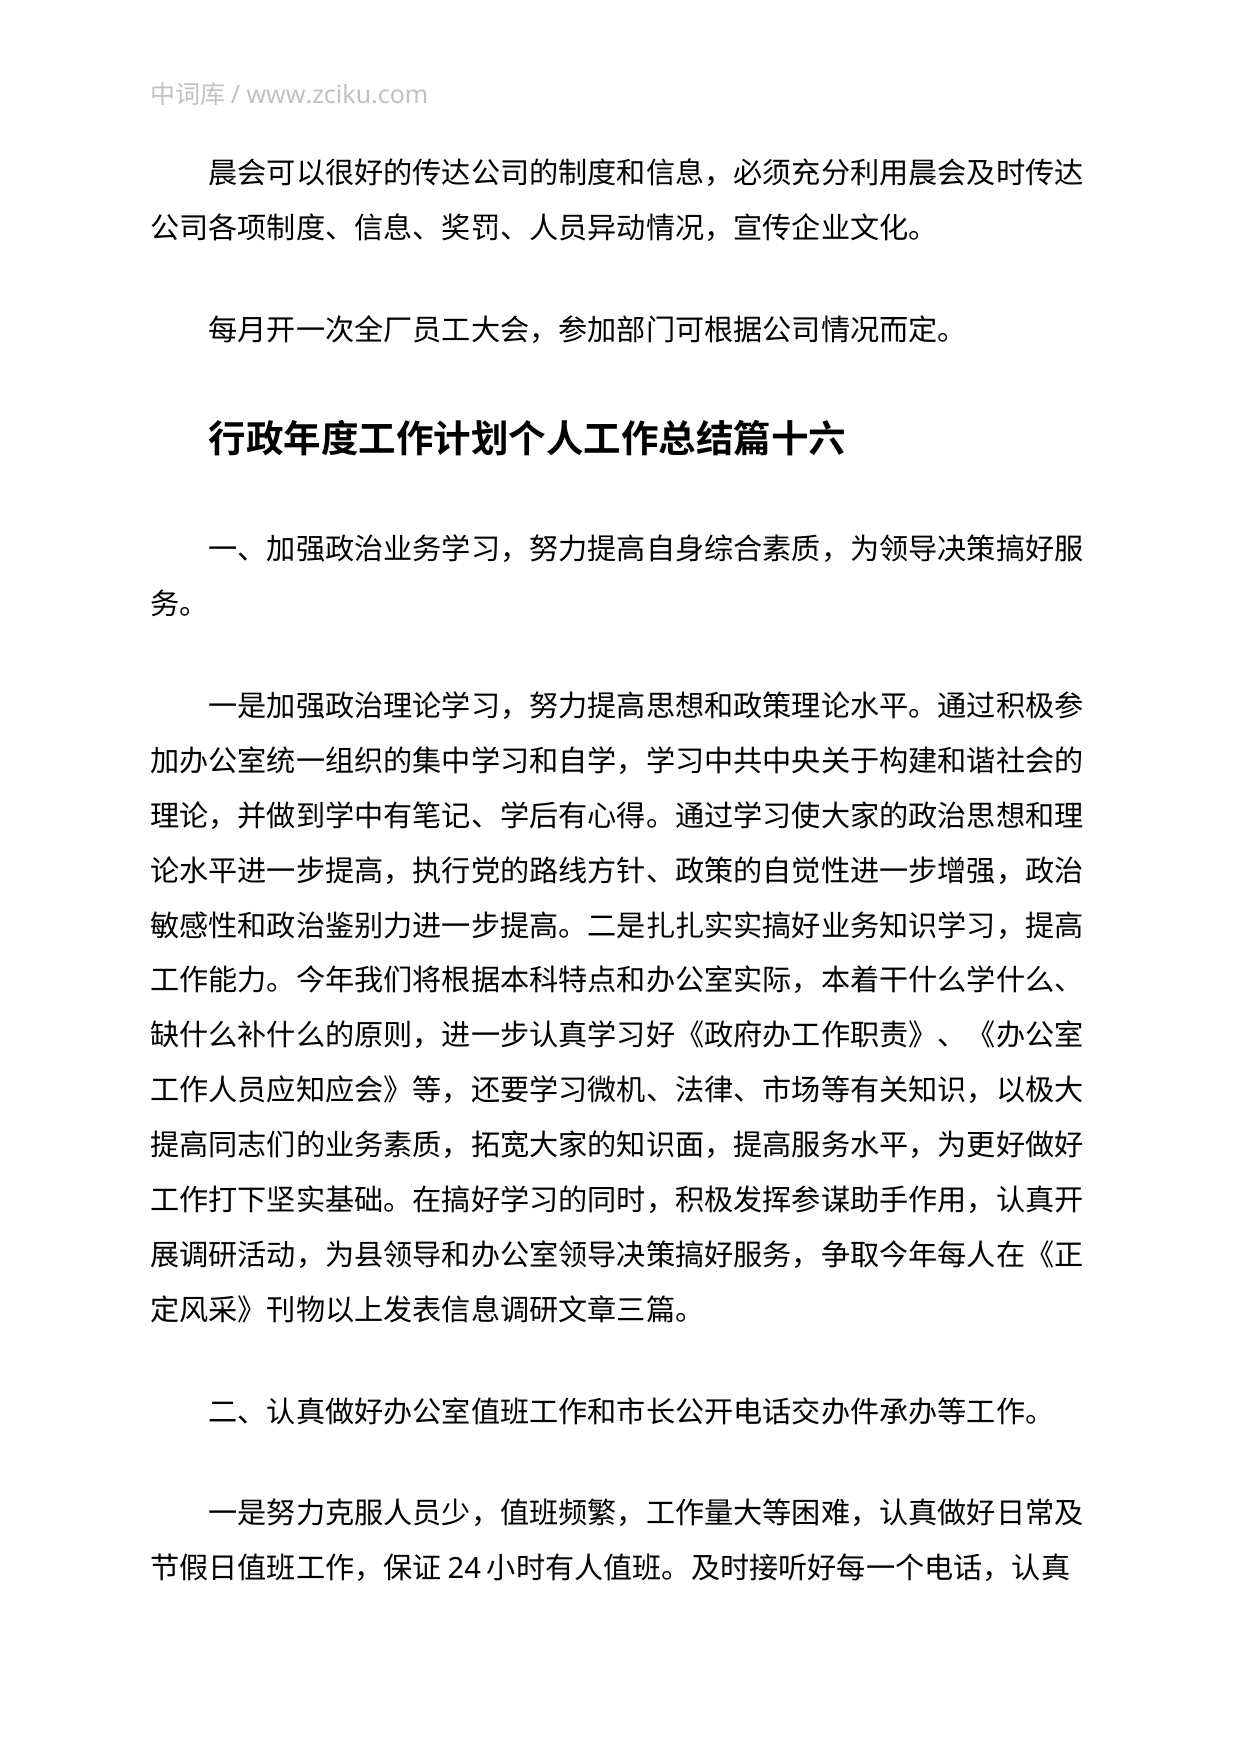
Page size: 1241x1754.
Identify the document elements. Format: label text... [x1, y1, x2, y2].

text 一、加强政治业务学习，努力提高自身综合素质，为领导决策搞好服务。 [150, 526, 1090, 623]
text 晨会可以很好的传达公司的制度和信息，必须充分利用晨会及时传达公司各项制度、信息、奖罚、人员异动情况，宣传企业文化。 [150, 150, 1090, 247]
text 二、认真做好办公室值班工作和市长公开电话交办件承办等工作。 [150, 1388, 1090, 1430]
text 行政年度工作计划个人工作总结篇十六 [150, 408, 1090, 463]
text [150, 1490, 1090, 1587]
text 一是加强政治理论学习，努力提高思想和政策理论水平。通过积极参加办公室统一组织的集中学习和自学，学习中共中央关于构建和谐社会的理论，并做到学中有笔记、学后有心得。通过学习使大家的政治思想和理论水平进一步提高，执行党的路线方针、政策的自觉性进一步增强，政治敏感性和政治鉴别力进一步提高。二是扎扎实实搞好业务知识学习，提高工作能力。今年我们将根据本科特点和办公室实际，本着干什么学什么、缺什么补什么的原则，进一步认真学习好《政府办工作职责》、《办公室工作人员应知应会》等，还要学习微机、法律、市场等有关知识，以极大提高同志们的业务素质，拓宽大家的知识面，提高服务水平，为更好做好工作打下坚实基础。在搞好学习的同时，积极发挥参谋助手作用，认真开展调研活动，为县领导和办公室领导决策搞好服务，争取今年每人在《正定风采》刊物以上发表信息调研文章三篇。 [150, 682, 1090, 1329]
text 每月开一次全厂员工大会，参加部门可根据公司情况而定。 [150, 307, 1090, 349]
